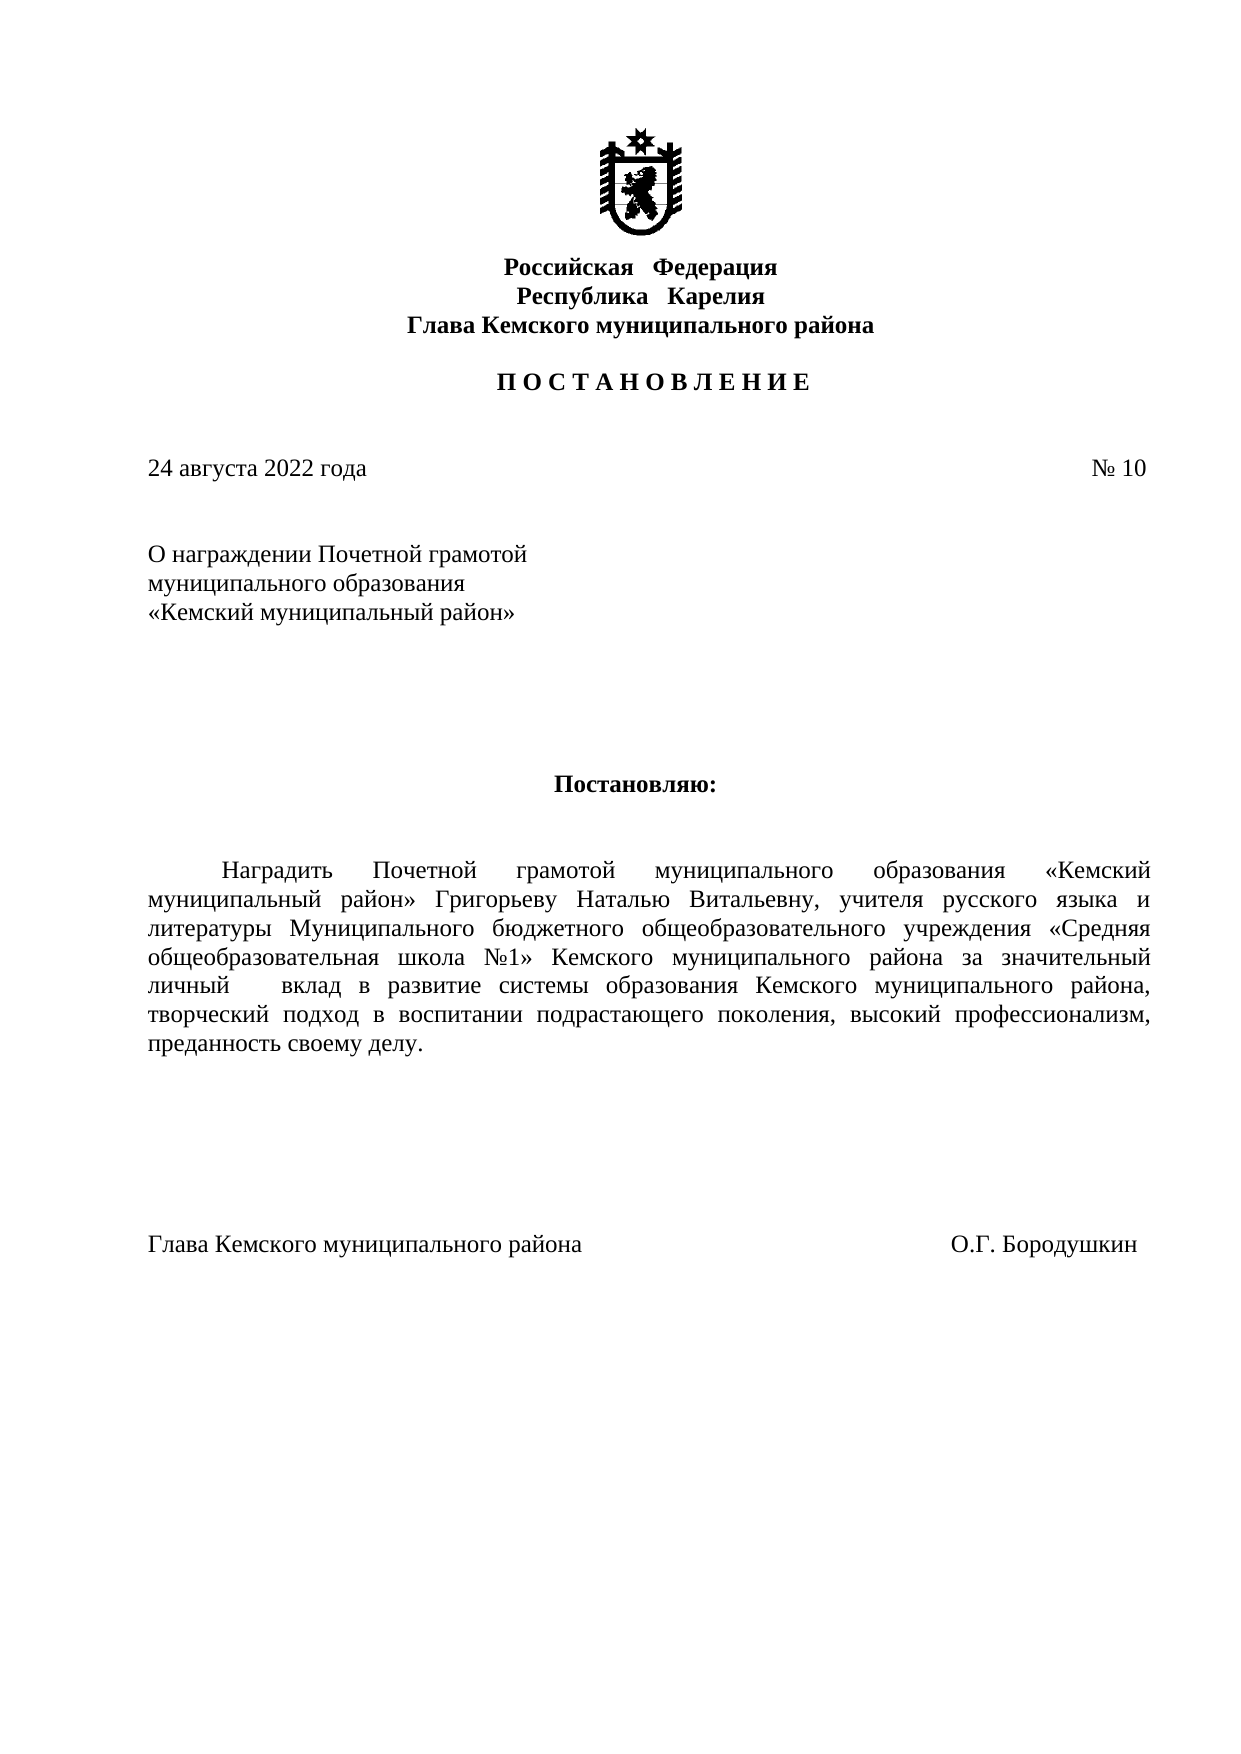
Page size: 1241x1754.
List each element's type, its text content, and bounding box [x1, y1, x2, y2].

text Наградить Почетной грамотой муниципального образования «Кемский муниципальный район» Григорьеву Наталью Витальевну, учителя русского языка и литературы Муниципального бюджетного общеобразовательного учреждения «Средняя общеобразовательная школа №1» Кемского муниципального района за значительный личный вклад в развитие системы образования Кемского муниципального района, творческий подход в воспитании подрастающего поколения, высокий профессионализм, преданность своему делу. [148, 856, 1152, 1057]
text муниципального образования [148, 568, 1152, 597]
text 24 августа 2022 года № 10 [148, 453, 1152, 482]
text Глава Кемского муниципального района О.Г. Бородушкин [148, 1229, 1152, 1258]
table_header Российская Федерация Республика Карелия Глава Кемского муниципального района П О С Т А Н О В Л Е Н И Е [148, 118, 1133, 396]
text Постановляю: [148, 769, 1152, 798]
text О награждении Почетной грамотой [148, 539, 1152, 568]
text «Кемский муниципальный район» [148, 597, 1152, 626]
